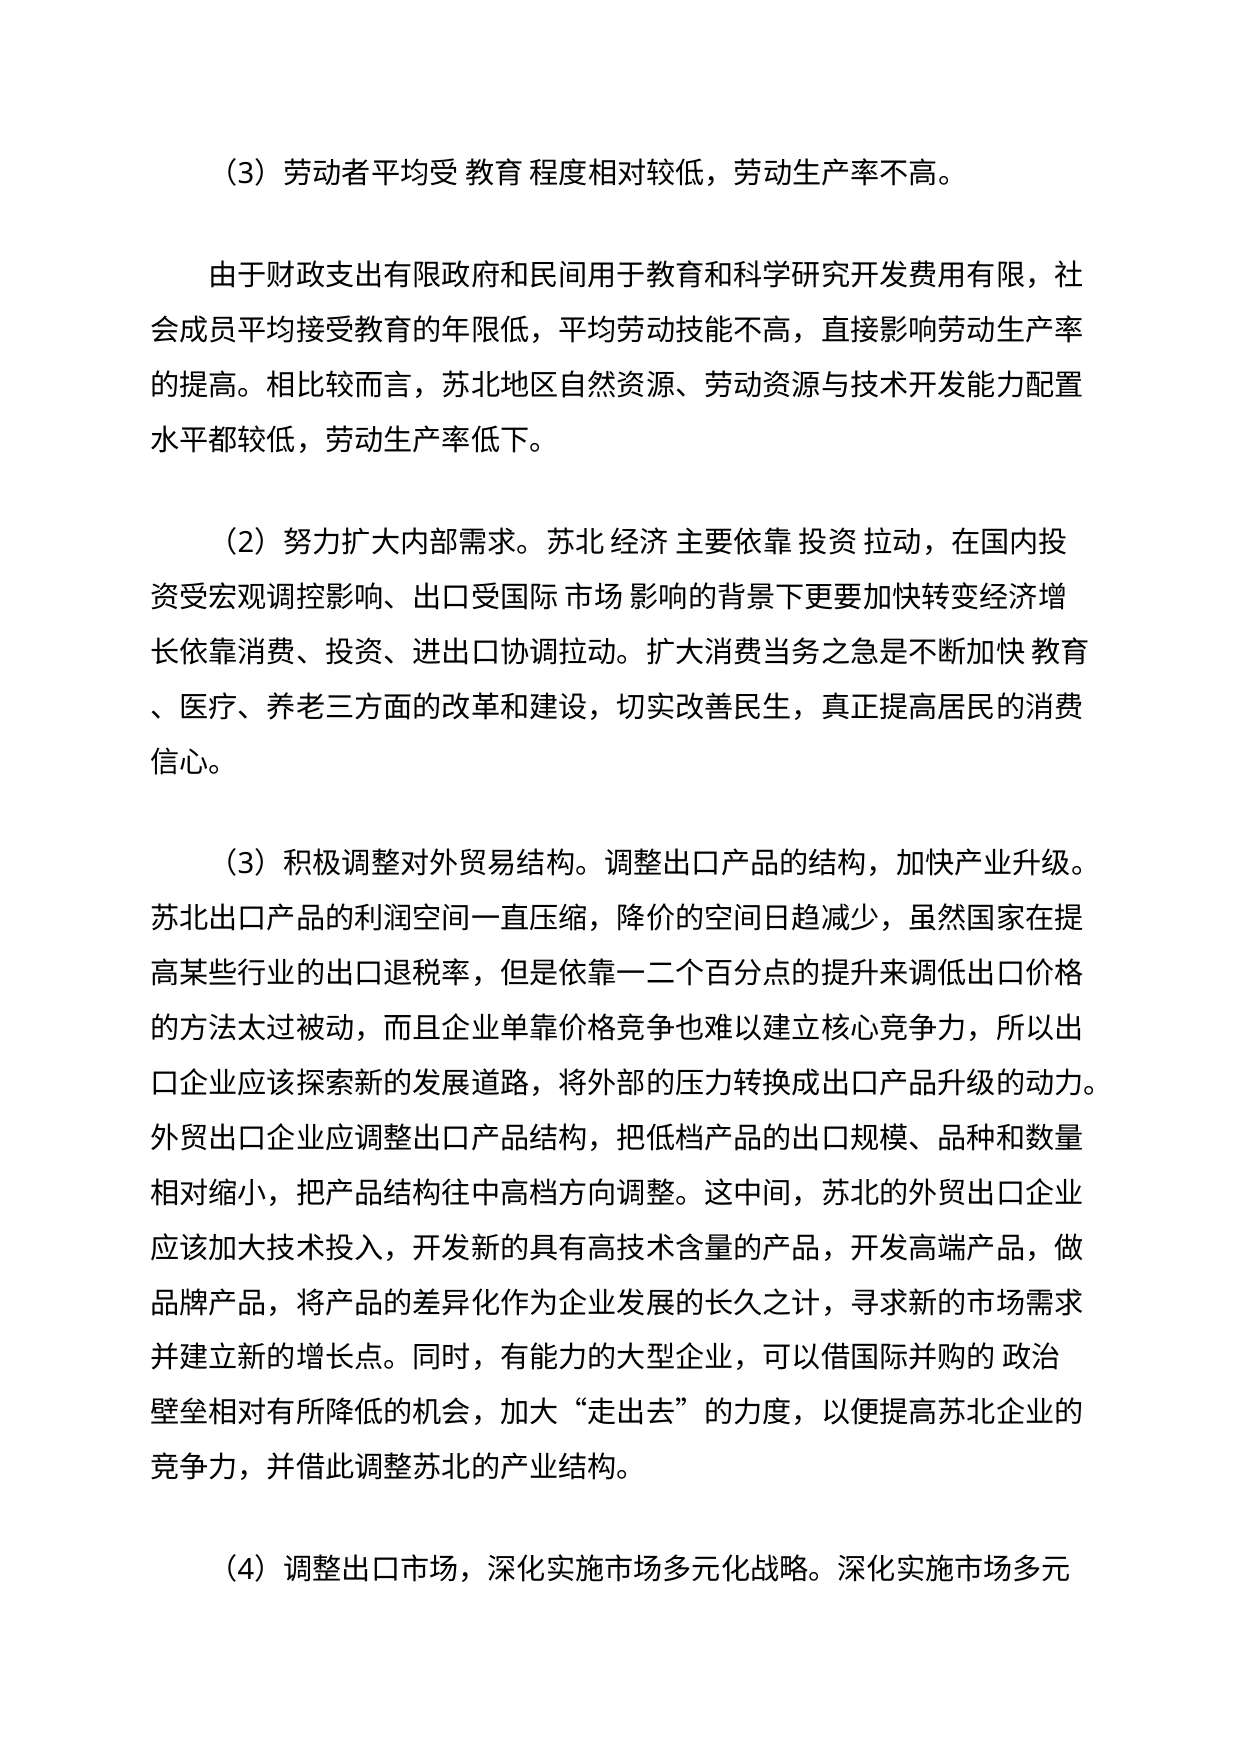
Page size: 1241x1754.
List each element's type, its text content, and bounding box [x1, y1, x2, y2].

text （2）努力扩大内部需求。苏北 经济 主要依靠 投资 拉动，在国内投资受宏观调控影响、出口受国际 市场 影响的背景下更要加快转变经济增长依靠消费、投资、进出口协调拉动。扩大消费当务之急是不断加快 教育 、医疗、养老三方面的改革和建设，切实改善民生，真正提高居民的消费信心。 [150, 518, 1090, 780]
text 由于财政支出有限政府和民间用于教育和科学研究开发费用有限，社会成员平均接受教育的年限低，平均劳动技能不高，直接影响劳动生产率的提高。相比较而言，苏北地区自然资源、劳动资源与技术开发能力配置水平都较低，劳动生产率低下。 [150, 252, 1090, 459]
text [150, 1546, 1090, 1588]
text （3）积极调整对外贸易结构。调整出口产品的结构，加快产业升级。苏北出口产品的利润空间一直压缩，降价的空间日趋减少，虽然国家在提高某些行业的出口退税率，但是依靠一二个百分点的提升来调低出口价格的方法太过被动，而且企业单靠价格竞争也难以建立核心竞争力，所以出口企业应该探索新的发展道路，将外部的压力转换成出口产品升级的动力。外贸出口企业应调整出口产品结构，把低档产品的出口规模、品种和数量相对缩小，把产品结构往中高档方向调整。这中间，苏北的外贸出口企业应该加大技术投入，开发新的具有高技术含量的产品，开发高端产品，做品牌产品，将产品的差异化作为企业发展的长久之计，寻求新的市场需求并建立新的增长点。同时，有能力的大型企业，可以借国际并购的 政治 壁垒相对有所降低的机会，加大“走出去”的力度，以便提高苏北企业的竞争力，并借此调整苏北的产业结构。 [150, 840, 1090, 1486]
text （3）劳动者平均受 教育 程度相对较低，劳动生产率不高。 [150, 150, 1090, 192]
